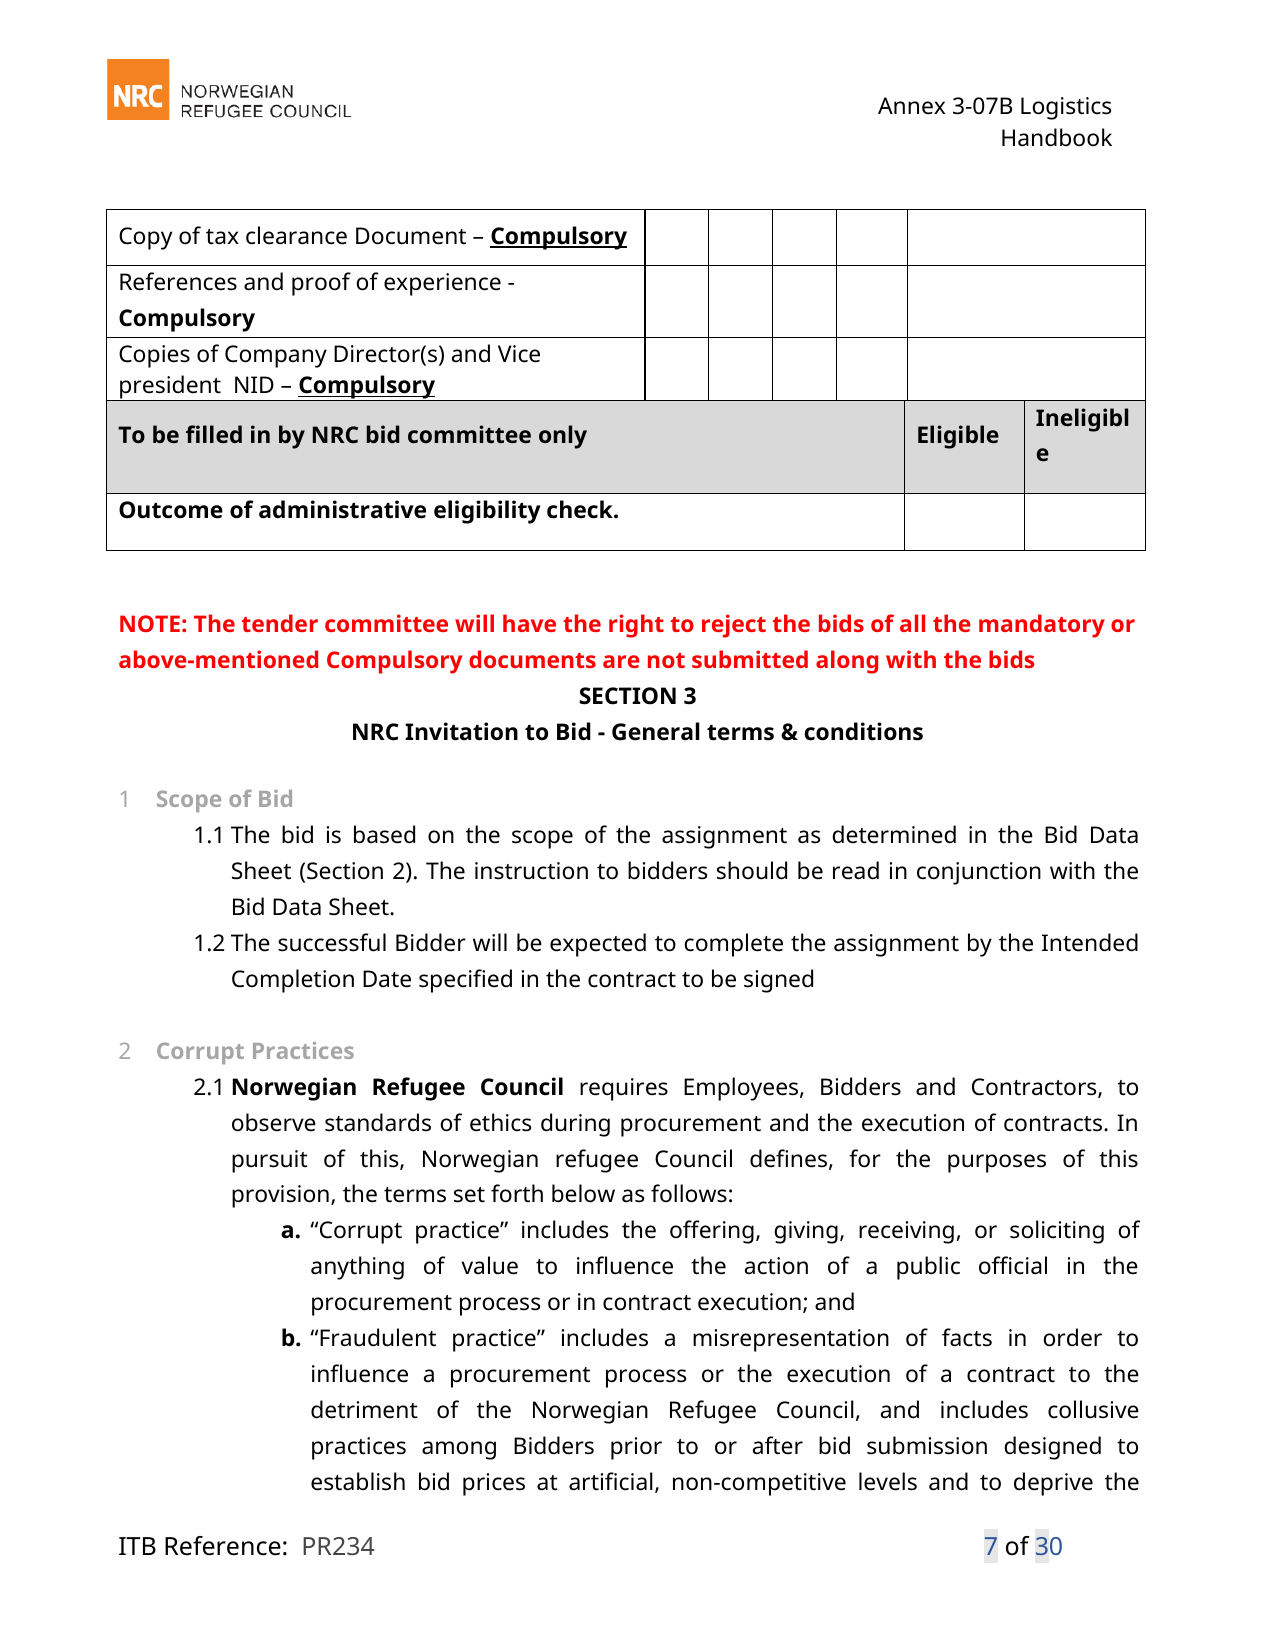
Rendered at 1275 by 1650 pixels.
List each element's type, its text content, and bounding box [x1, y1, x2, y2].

table_cell [773, 338, 836, 400]
table_cell [908, 210, 1145, 265]
table_cell [905, 494, 1024, 550]
table_cell [1025, 494, 1145, 550]
table_cell [773, 266, 836, 337]
table_cell [908, 338, 1145, 400]
table_cell [646, 266, 708, 337]
table_cell [709, 210, 772, 265]
table_cell Ineligible [1025, 401, 1145, 493]
table_cell [837, 210, 907, 265]
list Scope of Bid [118, 783, 1140, 814]
table_cell References and proof of experience - Compulsory [107, 266, 644, 337]
table_cell [709, 338, 772, 400]
table_cell [646, 210, 708, 265]
list “Corrupt practice” includes the offering, giving, receiving, or soliciting of anything of value to influence the action of a public official in the procurement process or in contract execution; and [281, 1214, 1140, 1317]
table_cell [908, 266, 1145, 337]
text NOTE: The tender committee will have the right to reject the bids of all the mandatory or above-mentioned Compulsory documents are not submitted along with the bids [118, 608, 1157, 675]
table_cell To be filled in by NRC bid committee only [107, 401, 904, 493]
list The bid is based on the scope of the assignment as determined in the Bid Data Sheet (Section 2). The instruction to bidders should be read in conjunction with the Bid Data Sheet. [193, 819, 1140, 922]
table_cell [646, 338, 708, 400]
table_cell Copy of tax clearance Document – Compulsory [107, 210, 644, 265]
list The successful Bidder will be expected to complete the assignment by the Intended Completion Date specified in the contract to be signed [193, 927, 1140, 994]
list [281, 1322, 1140, 1497]
table_cell Copies of Company Director(s) and Vice president NID – Compulsory [107, 338, 644, 400]
list Norwegian Refugee Council requires Employees, Bidders and Contractors, to observe standards of ethics during procurement and the execution of contracts. In pursuit of this, Norwegian refugee Council defines, for the purposes of this provision, the terms set forth below as follows: [193, 1071, 1140, 1210]
table_cell [837, 266, 907, 337]
table_cell [773, 210, 836, 265]
table_cell [837, 338, 907, 400]
table_cell [709, 266, 772, 337]
text SECTION 3 [118, 680, 1157, 711]
list Corrupt Practices [118, 1035, 1140, 1066]
table_cell Outcome of administrative eligibility check. [107, 494, 904, 550]
table_cell Eligible [905, 401, 1024, 493]
picture [106, 59, 352, 120]
text NRC Invitation to Bid - General terms & conditions [118, 716, 1157, 747]
